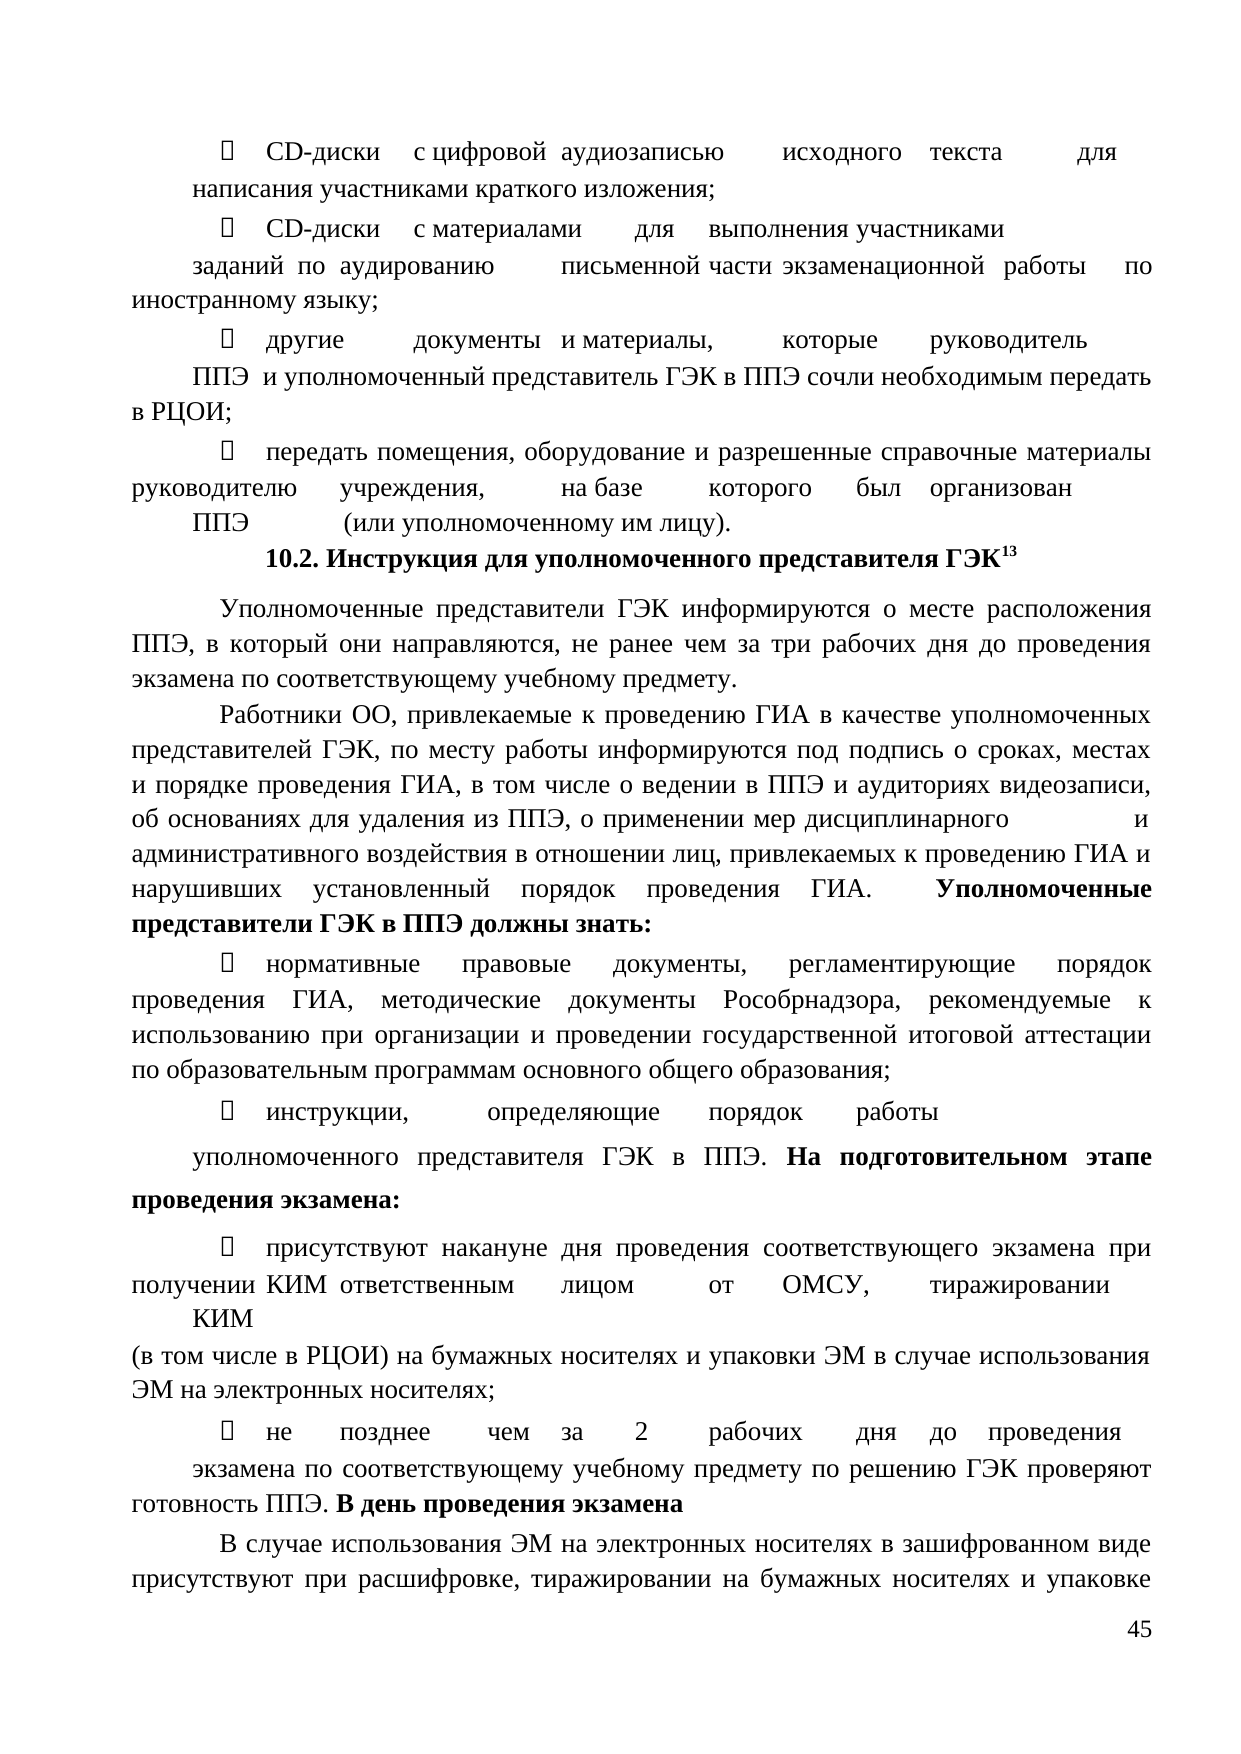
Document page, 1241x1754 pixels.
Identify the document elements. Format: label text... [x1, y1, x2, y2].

list передать помещения, оборудование и разрешенные справочные материалы руководителю учреждения, на базе которого был организован ППЭ (или уполномоченному им лицу). [131, 431, 1152, 537]
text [131, 1527, 1152, 1593]
list другие документы и материалы, которые руководитель ППЭ и уполномоченный представитель ГЭК в ППЭ сочли необходимым передать в РЦОИ; [131, 319, 1152, 426]
list присутствуют накануне дня проведения соответствующего экзамена при получении КИМ ответственным лицом от ОМСУ, тиражировании КИМ [131, 1227, 1152, 1334]
list CD-диски с материалами для выполнения участниками заданий по аудированию письменной части экзаменационной работы по иностранному языку; [131, 208, 1152, 315]
text Работники ОО, привлекаемые к проведению ГИА в качестве уполномоченных представителей ГЭК, по месту работы информируются под подпись о сроках, местах и порядке проведения ГИА, в том числе о ведении в ППЭ и аудиториях видеозаписи, об основаниях для удаления из ППЭ, о применении мер дисциплинарного и административного воздействия в отношении лиц, привлекаемых к проведению ГИА и нарушивших установленный порядок проведения ГИА. Уполномоченные представители ГЭК в ППЭ должны знать: [131, 698, 1152, 938]
list CD-диски с цифровой аудиозаписью исходного текста для написания участниками краткого изложения; [131, 132, 1152, 203]
list не позднее чем за 2 рабочих дня до проведения экзамена по соответствующему учебному предмету по решению ГЭК проверяют готовность ППЭ. В день проведения экзамена [131, 1412, 1152, 1518]
list нормативные правовые документы, регламентирующие порядок проведения ГИА, методические документы Рособрнадзора, рекомендуемые к использованию при организации и проведении государственной итоговой аттестации по образовательным программам основного общего образования; [131, 943, 1152, 1084]
subtitle 10.2. Инструкция для уполномоченного представителя ГЭК13 [265, 542, 1153, 573]
text (в том числе в РЦОИ) на бумажных носителях и упаковки ЭМ в случае использования ЭМ на электронных носителях; [131, 1339, 1152, 1405]
list инструкции, определяющие порядок работы уполномоченного представителя ГЭК в ППЭ. На подготовительном этапе проведения экзамена: [131, 1092, 1152, 1214]
text Уполномоченные представители ГЭК информируются о месте расположения ППЭ, в который они направляются, не ранее чем за три рабочих дня до проведения экзамена по соответствующему учебному предмету. [131, 592, 1152, 693]
